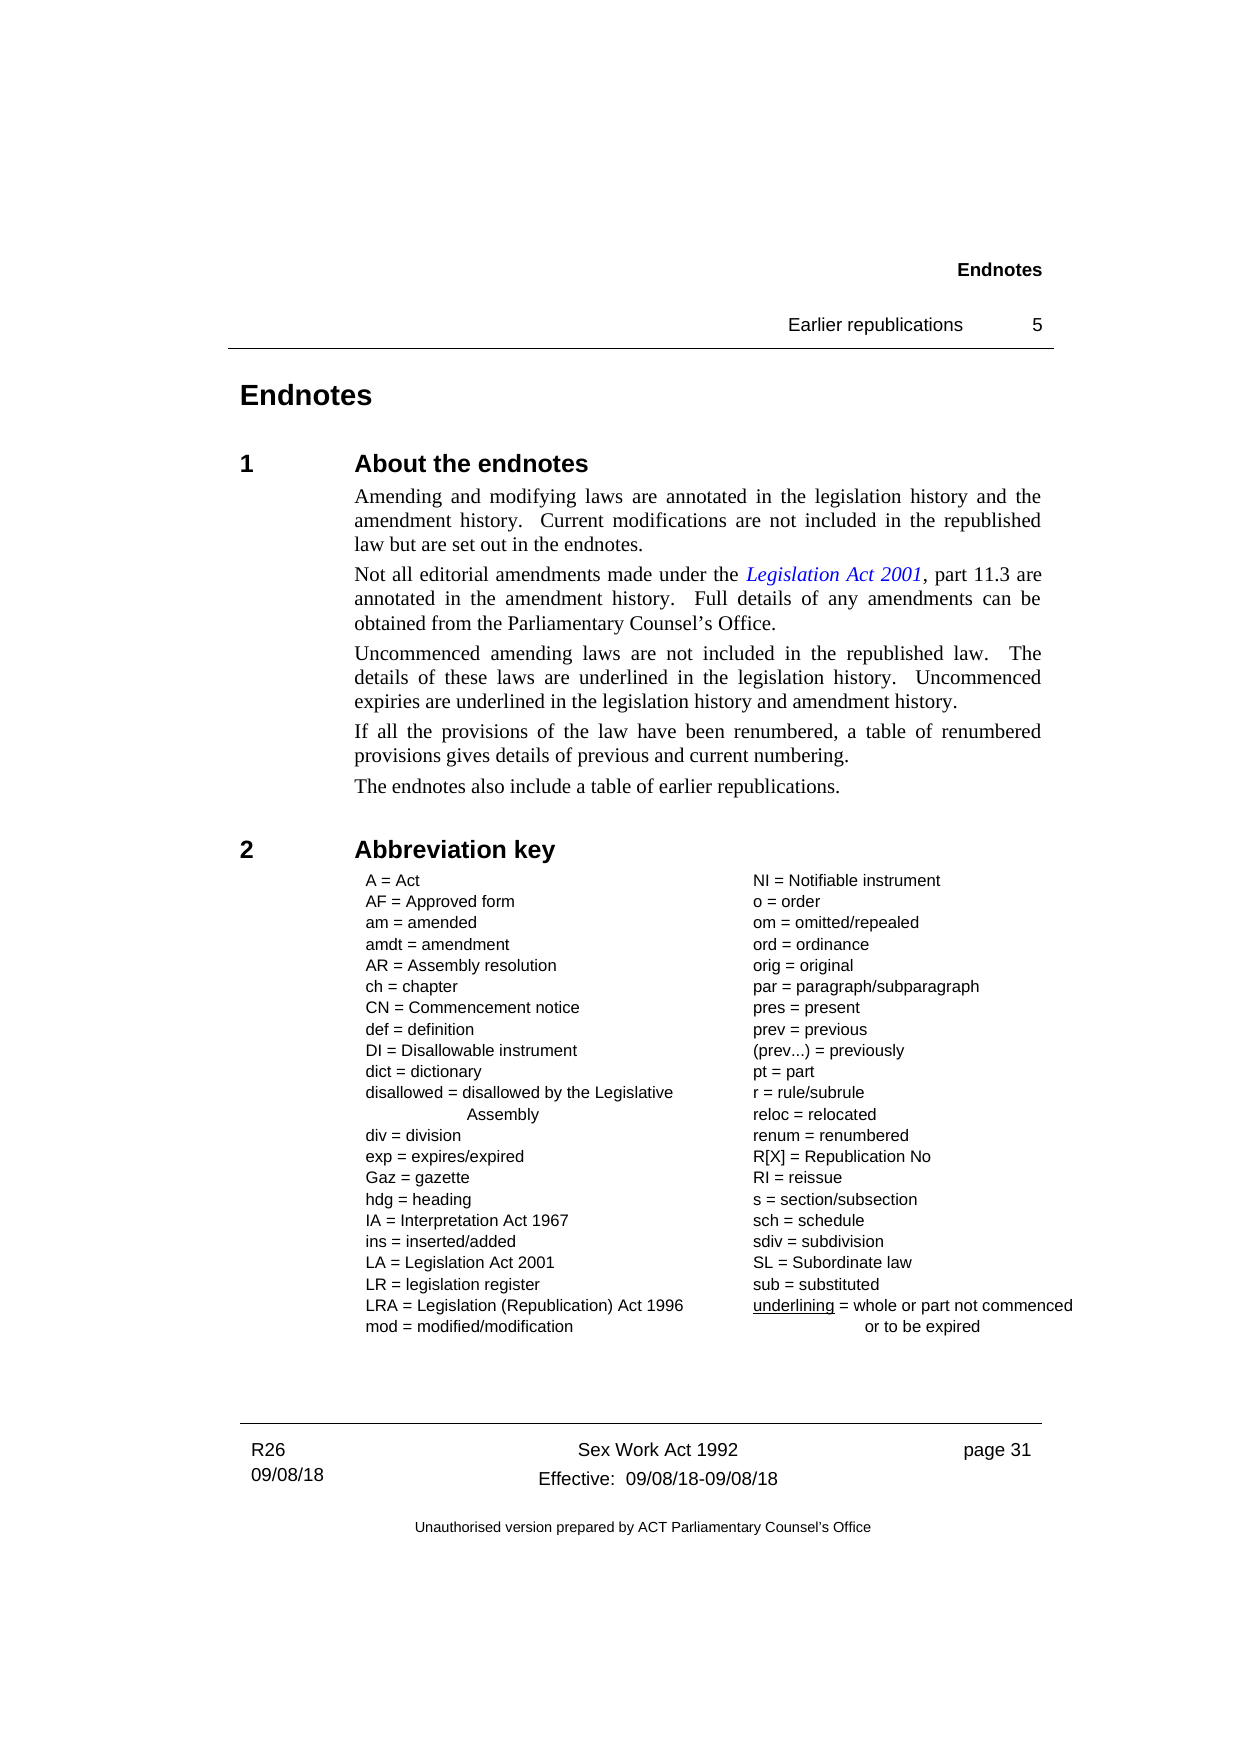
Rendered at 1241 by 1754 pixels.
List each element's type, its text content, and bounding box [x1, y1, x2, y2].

table_cell exp = expires/expired [354, 1145, 742, 1166]
table_cell prev = previous [742, 1018, 1122, 1039]
table_cell am = amended [354, 911, 742, 932]
table_cell AF = Approved form [354, 890, 742, 911]
text If all the provisions of the law have been renumbered, a table of renumbered provisions gives details of previous and current numbering. [354, 719, 1042, 767]
table_cell IA = Interpretation Act 1967 [354, 1209, 742, 1230]
table_cell renum = renumbered [742, 1124, 1122, 1145]
text Uncommenced amending laws are not included in the republished law. The details of these laws are underlined in the legislation history. Uncommenced expiries are underlined in the legislation history and amendment history. [354, 641, 1042, 713]
table_cell div = division [354, 1124, 742, 1145]
table_cell RI = reissue [742, 1166, 1122, 1187]
table_cell sdiv = subdivision [742, 1230, 1122, 1251]
text 1 About the endnotes [239, 449, 1042, 478]
table_cell or to be expired [742, 1315, 1122, 1336]
table_cell def = definition [354, 1018, 742, 1039]
table_cell SL = Subordinate law [742, 1251, 1122, 1272]
table_cell R[X] = Republication No [742, 1145, 1122, 1166]
table_cell sch = schedule [742, 1209, 1122, 1230]
table_cell o = order [742, 890, 1122, 911]
table_cell orig = original [742, 954, 1122, 975]
text Amending and modifying laws are annotated in the legislation history and the amendment history. Current modifications are not included in the republished law but are set out in the endnotes. [354, 484, 1042, 556]
table_cell disallowed = disallowed by the Legislative [354, 1081, 742, 1102]
text The endnotes also include a table of earlier republications. [354, 773, 1042, 798]
table_cell ins = inserted/added [354, 1230, 742, 1251]
table_cell ord = ordinance [742, 933, 1122, 954]
table_cell pt = part [742, 1060, 1122, 1081]
table_cell ch = chapter [354, 975, 742, 996]
table_cell r = rule/subrule [742, 1081, 1122, 1102]
table_cell underlining = whole or part not commenced [742, 1294, 1122, 1315]
table_cell LRA = Legislation (Republication) Act 1996 [354, 1294, 742, 1315]
table_cell dict = dictionary [354, 1060, 742, 1081]
table_cell DI = Disallowable instrument [354, 1039, 742, 1060]
table_header NI = Notifiable instrument [742, 869, 1122, 890]
table_cell CN = Commencement notice [354, 996, 742, 1017]
table_cell amdt = amendment [354, 933, 742, 954]
table_cell par = paragraph/subparagraph [742, 975, 1122, 996]
table_cell om = omitted/repealed [742, 911, 1122, 932]
table_cell mod = modified/modification [354, 1315, 742, 1336]
text 2 Abbreviation key [239, 835, 1042, 864]
table_cell reloc = relocated [742, 1103, 1122, 1124]
table_cell sub = substituted [742, 1273, 1122, 1294]
table_cell hdg = heading [354, 1188, 742, 1209]
table_cell pres = present [742, 996, 1122, 1017]
text Not all editorial amendments made under the Legislation Act 2001, part 11.3 are annotated in the amendment history. Full details of any amendments can be obtained from the Parliamentary Counsel’s Office. [354, 562, 1042, 634]
table_cell AR = Assembly resolution [354, 954, 742, 975]
table_cell s = section/subsection [742, 1188, 1122, 1209]
table_header A = Act [354, 869, 742, 890]
table_cell Gaz = gazette [354, 1166, 742, 1187]
table_cell LR = legislation register [354, 1273, 742, 1294]
text Endnotes [239, 378, 1042, 411]
table_cell (prev...) = previously [742, 1039, 1122, 1060]
table_cell Assembly [354, 1103, 742, 1124]
table_cell LA = Legislation Act 2001 [354, 1251, 742, 1272]
